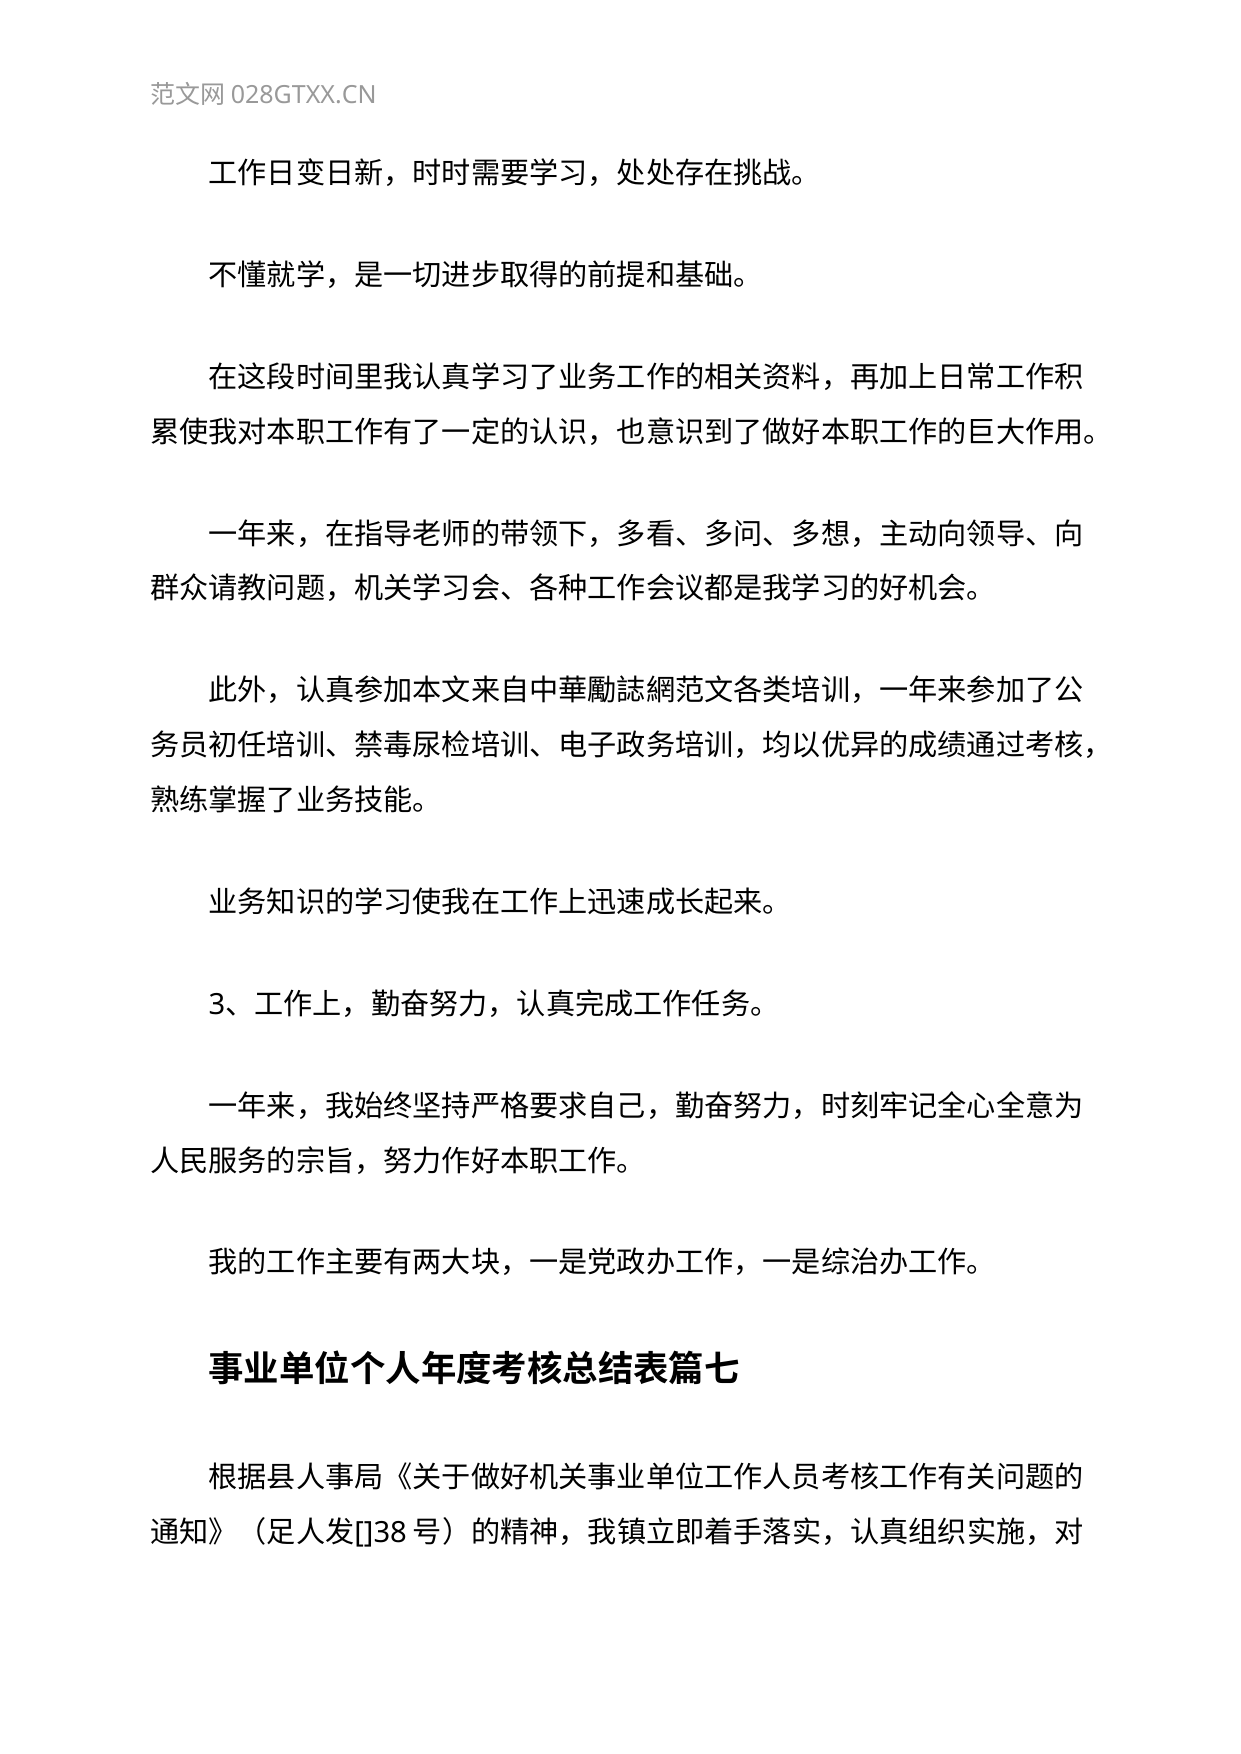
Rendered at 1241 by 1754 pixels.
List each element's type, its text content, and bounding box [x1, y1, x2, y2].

text 一年来，我始终坚持严格要求自己，勤奋努力，时刻牢记全心全意为人民服务的宗旨，努力作好本职工作。 [150, 1082, 1090, 1179]
text 不懂就学，是一切进步取得的前提和基础。 [150, 252, 1090, 294]
text 在这段时间里我认真学习了业务工作的相关资料，再加上日常工作积累使我对本职工作有了一定的认识，也意识到了做好本职工作的巨大作用。 [150, 353, 1090, 451]
text 我的工作主要有两大块，一是党政办工作，一是综治办工作。 [150, 1239, 1090, 1281]
text 一年来，在指导老师的带领下，多看、多问、多想，主动向领导、向群众请教问题，机关学习会、各种工作会议都是我学习的好机会。 [150, 510, 1090, 607]
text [150, 1454, 1090, 1551]
text 工作日变日新，时时需要学习，处处存在挑战。 [150, 150, 1090, 192]
text 此外，认真参加本文来自中華勵誌網范文各类培训，一年来参加了公务员初任培训、禁毒尿检培训、电子政务培训，均以优异的成绩通过考核，熟练掌握了业务技能。 [150, 667, 1090, 819]
text 事业单位个人年度考核总结表篇七 [150, 1341, 1090, 1392]
text 业务知识的学习使我在工作上迅速成长起来。 [150, 878, 1090, 921]
text 3、工作上，勤奋努力，认真完成工作任务。 [150, 980, 1090, 1023]
